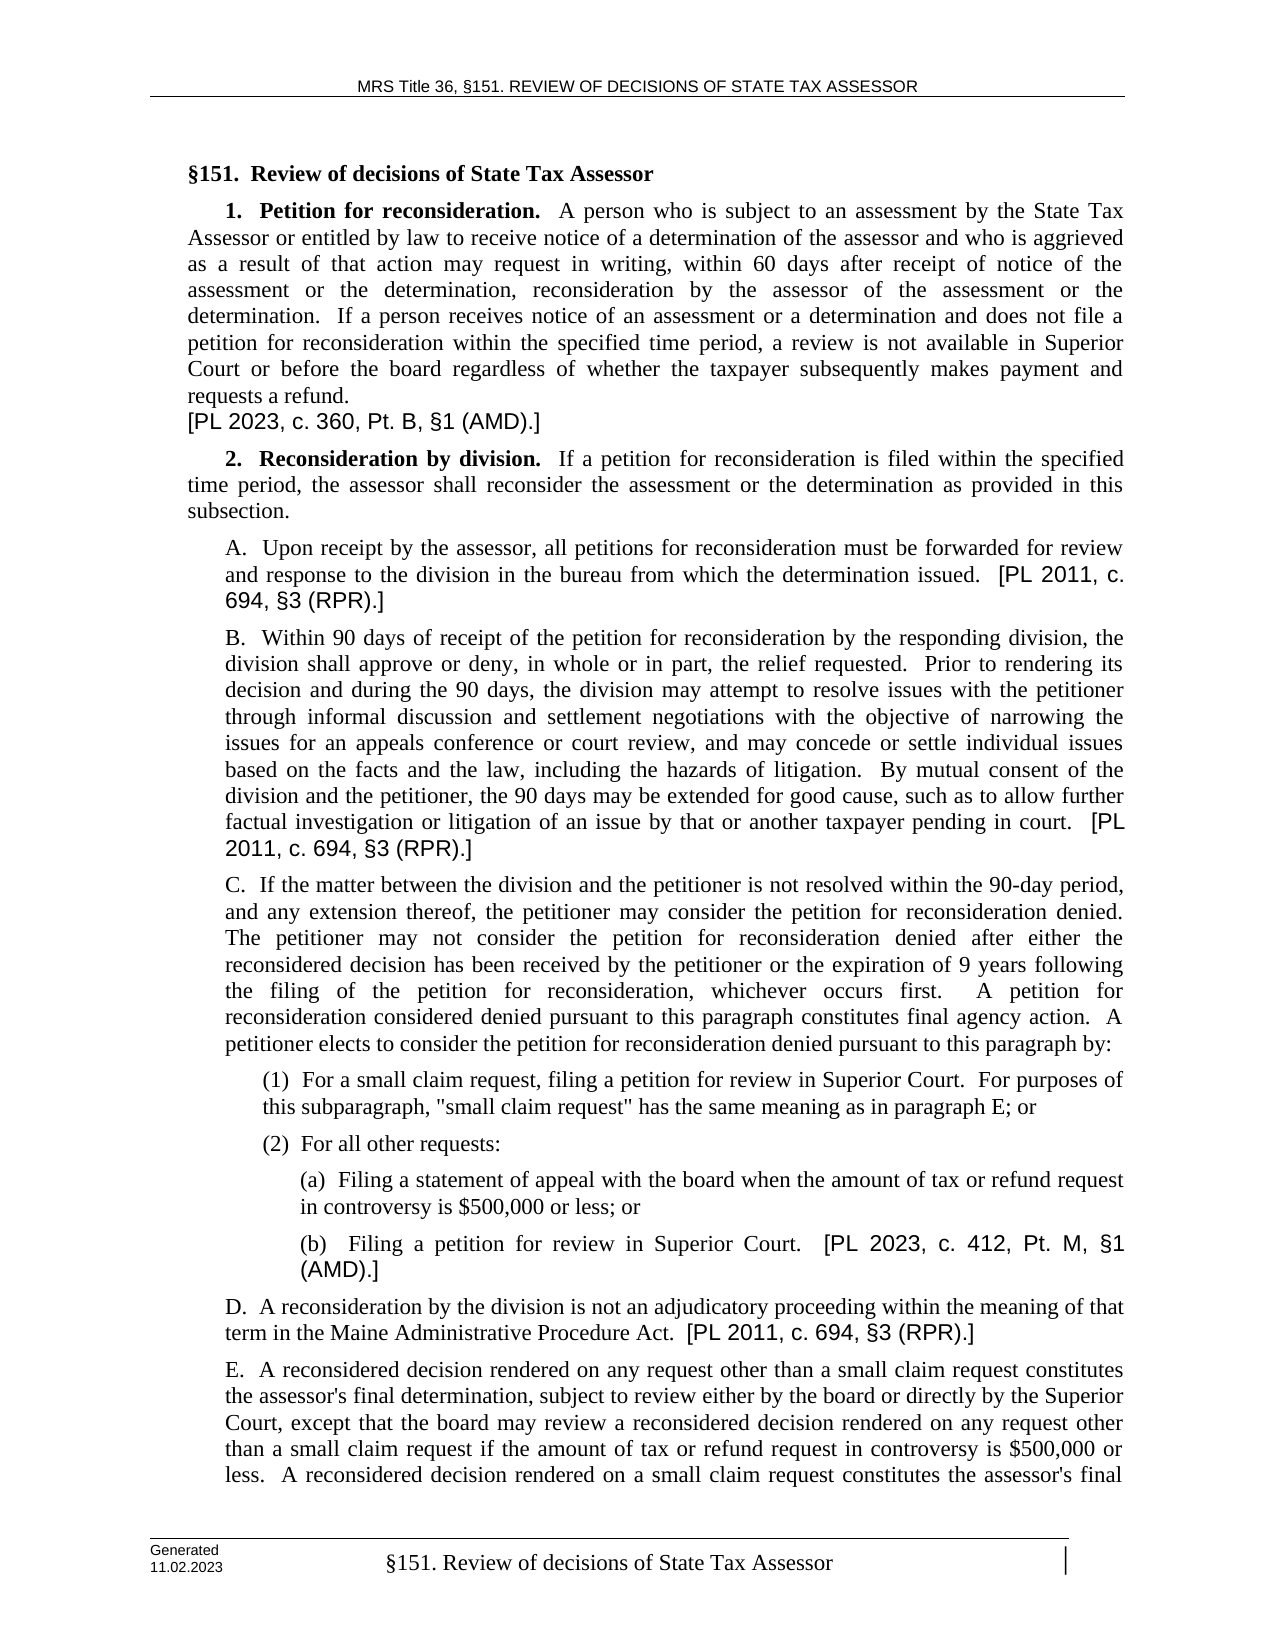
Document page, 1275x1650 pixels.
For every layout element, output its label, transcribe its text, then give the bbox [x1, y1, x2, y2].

text A. Upon receipt by the assessor, all petitions for reconsideration must be forwarded for review and response to the division in the bureau from which the determination issued. [PL 2011, c. 694, §3 (RPR).] [225, 534, 1125, 613]
text (1) For a small claim request, filing a petition for review in Superior Court. For purposes of this subparagraph, "small claim request" has the same meaning as in paragraph E; or [262, 1066, 1125, 1119]
text B. Within 90 days of receipt of the petition for reconsideration by the responding division, the division shall approve or deny, in whole or in part, the relief requested. Prior to rendering its decision and during the 90 days, the division may attempt to resolve issues with the petitioner through informal discussion and settlement negotiations with the objective of narrowing the issues for an appeals conference or court review, and may concede or settle individual issues based on the facts and the law, including the hazards of litigation. By mutual consent of the division and the petitioner, the 90 days may be extended for good cause, such as to allow further factual investigation or litigation of an issue by that or another taxpayer pending in court. [PL 2011, c. 694, §3 (RPR).] [225, 624, 1125, 861]
text [PL 2023, c. 360, Pt. B, §1 (AMD).] [187, 408, 1125, 434]
text (2) For all other requests: [262, 1129, 1125, 1156]
text D. A reconsideration by the division is not an adjudicatory proceeding within the meaning of that term in the Maine Administrative Procedure Act. [PL 2011, c. 694, §3 (RPR).] [225, 1293, 1125, 1346]
text (a) Filing a statement of appeal with the board when the amount of tax or refund request in controversy is $500,000 or less; or [300, 1166, 1125, 1219]
text 1. Petition for reconsideration. A person who is subject to an assessment by the State Tax Assessor or entitled by law to receive notice of a determination of the assessor and who is aggrieved as a result of that action may request in writing, within 60 days after receipt of notice of the assessment or the determination, reconsideration by the assessor of the assessment or the determination. If a person receives notice of an assessment or a determination and does not file a petition for reconsideration within the specified time period, a review is not available in Superior Court or before the board regardless of whether the taxpayer subsequently makes payment and requests a refund. [187, 197, 1125, 408]
text §151. Review of decisions of State Tax Assessor [187, 160, 1125, 187]
text C. If the matter between the division and the petitioner is not resolved within the 90-day period, and any extension thereof, the petitioner may consider the petition for reconsideration denied. The petitioner may not consider the petition for reconsideration denied after either the reconsidered decision has been received by the petitioner or the expiration of 9 years following the filing of the petition for reconsideration, whichever occurs first. A petition for reconsideration considered denied pursuant to this paragraph constitutes final agency action. A petitioner elects to consider the petition for reconsideration denied pursuant to this paragraph by: [225, 872, 1125, 1056]
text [225, 1356, 1125, 1488]
text 2. Reconsideration by division. If a petition for reconsideration is filed within the specified time period, the assessor shall reconsider the assessment or the determination as provided in this subsection. [187, 445, 1125, 524]
text (b) Filing a petition for review in Superior Court. [PL 2023, c. 412, Pt. M, §1 (AMD).] [300, 1229, 1125, 1282]
